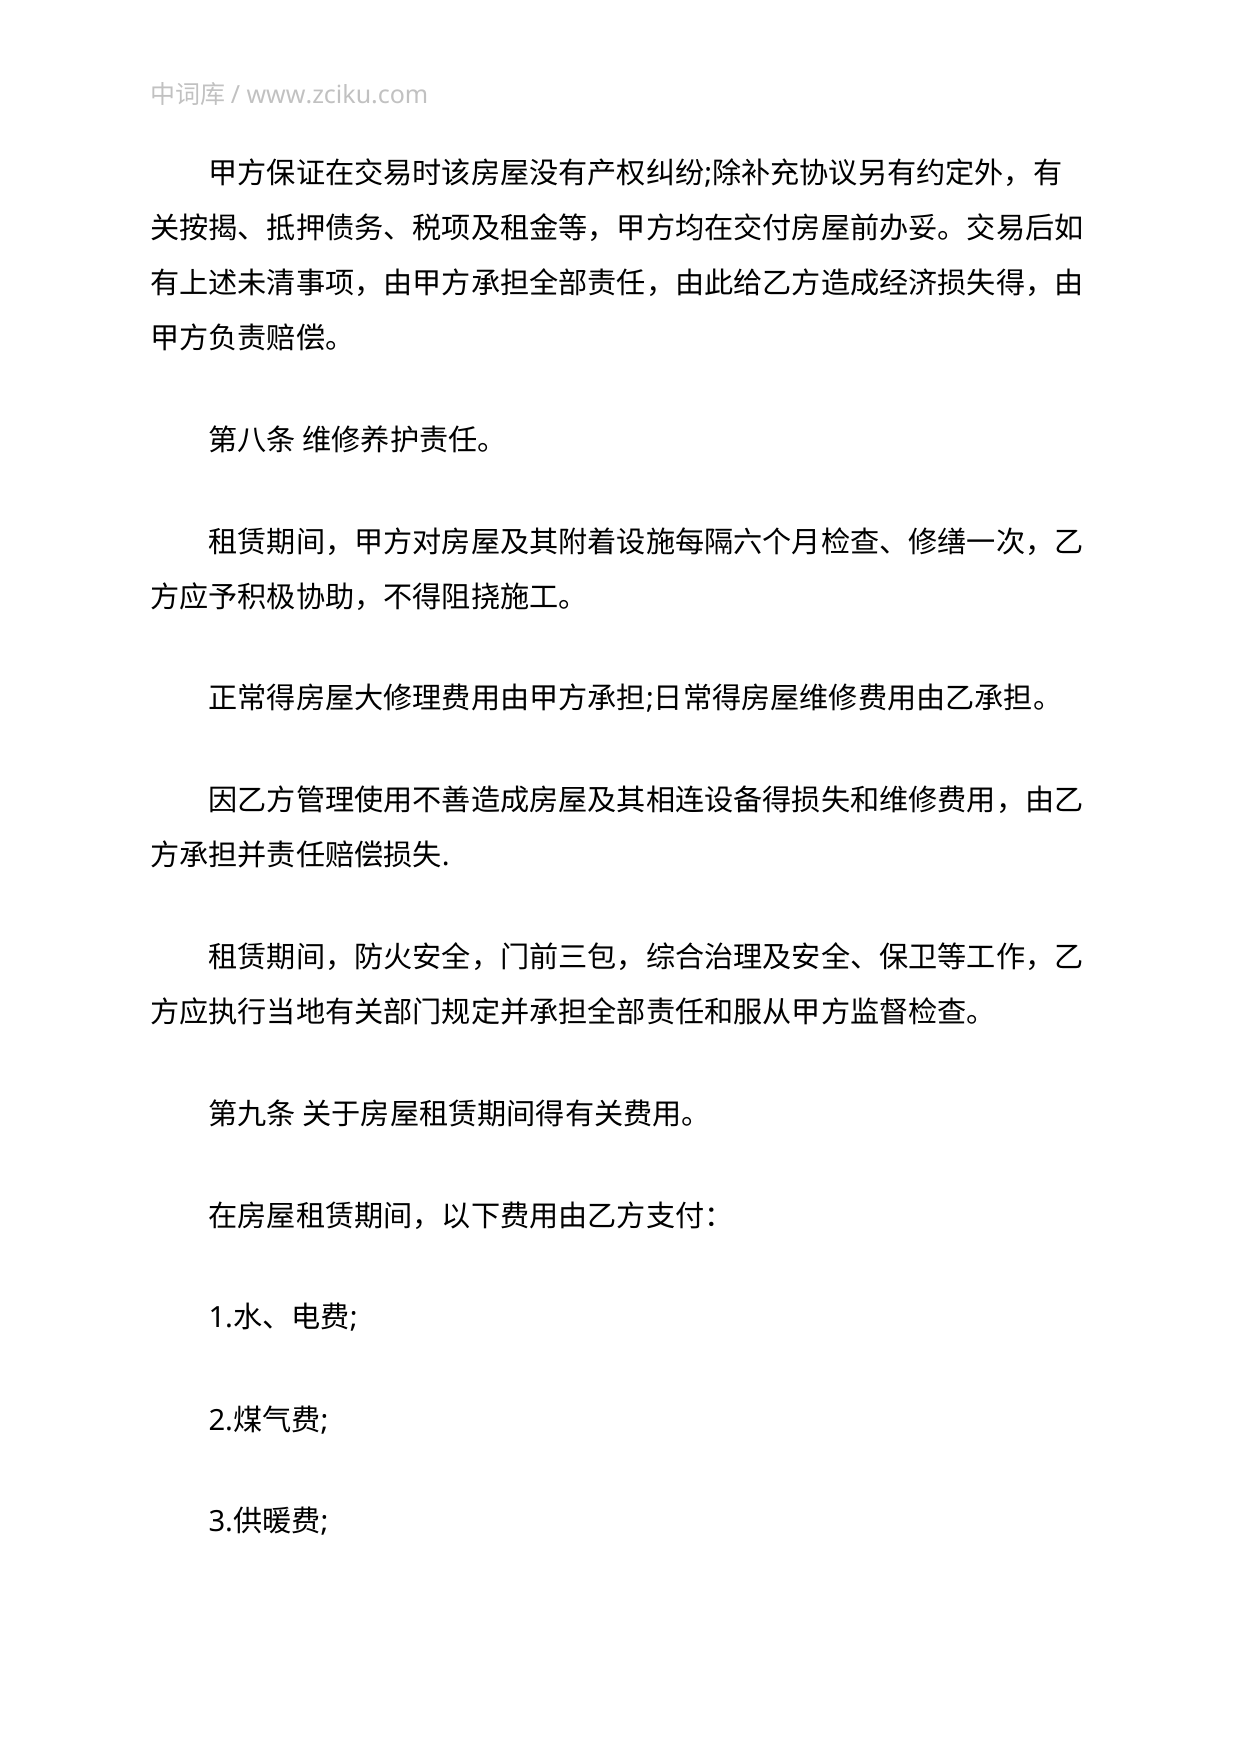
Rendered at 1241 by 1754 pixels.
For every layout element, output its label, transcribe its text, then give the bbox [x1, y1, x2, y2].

text 第九条 关于房屋租赁期间得有关费用。 [150, 1091, 1090, 1133]
text 租赁期间，防火安全，门前三包，综合治理及安全、保卫等工作，乙方应执行当地有关部门规定并承担全部责任和服从甲方监督检查。 [150, 934, 1090, 1031]
text 3.供暖费; [150, 1498, 1090, 1540]
text 第八条 维修养护责任。 [150, 417, 1090, 459]
text 1.水、电费; [150, 1294, 1090, 1336]
text 甲方保证在交易时该房屋没有产权纠纷;除补充协议另有约定外，有关按揭、抵押债务、税项及租金等，甲方均在交付房屋前办妥。交易后如有上述未清事项，由甲方承担全部责任，由此给乙方造成经济损失得，由甲方负责赔偿。 [150, 150, 1090, 357]
text 租赁期间，甲方对房屋及其附着设施每隔六个月检查、修缮一次，乙方应予积极协助，不得阻挠施工。 [150, 518, 1090, 616]
text 在房屋租赁期间，以下费用由乙方支付： [150, 1192, 1090, 1234]
text 正常得房屋大修理费用由甲方承担;日常得房屋维修费用由乙承担。 [150, 675, 1090, 717]
text 因乙方管理使用不善造成房屋及其相连设备得损失和维修费用，由乙方承担并责任赔偿损失. [150, 777, 1090, 874]
text 2.煤气费; [150, 1396, 1090, 1438]
